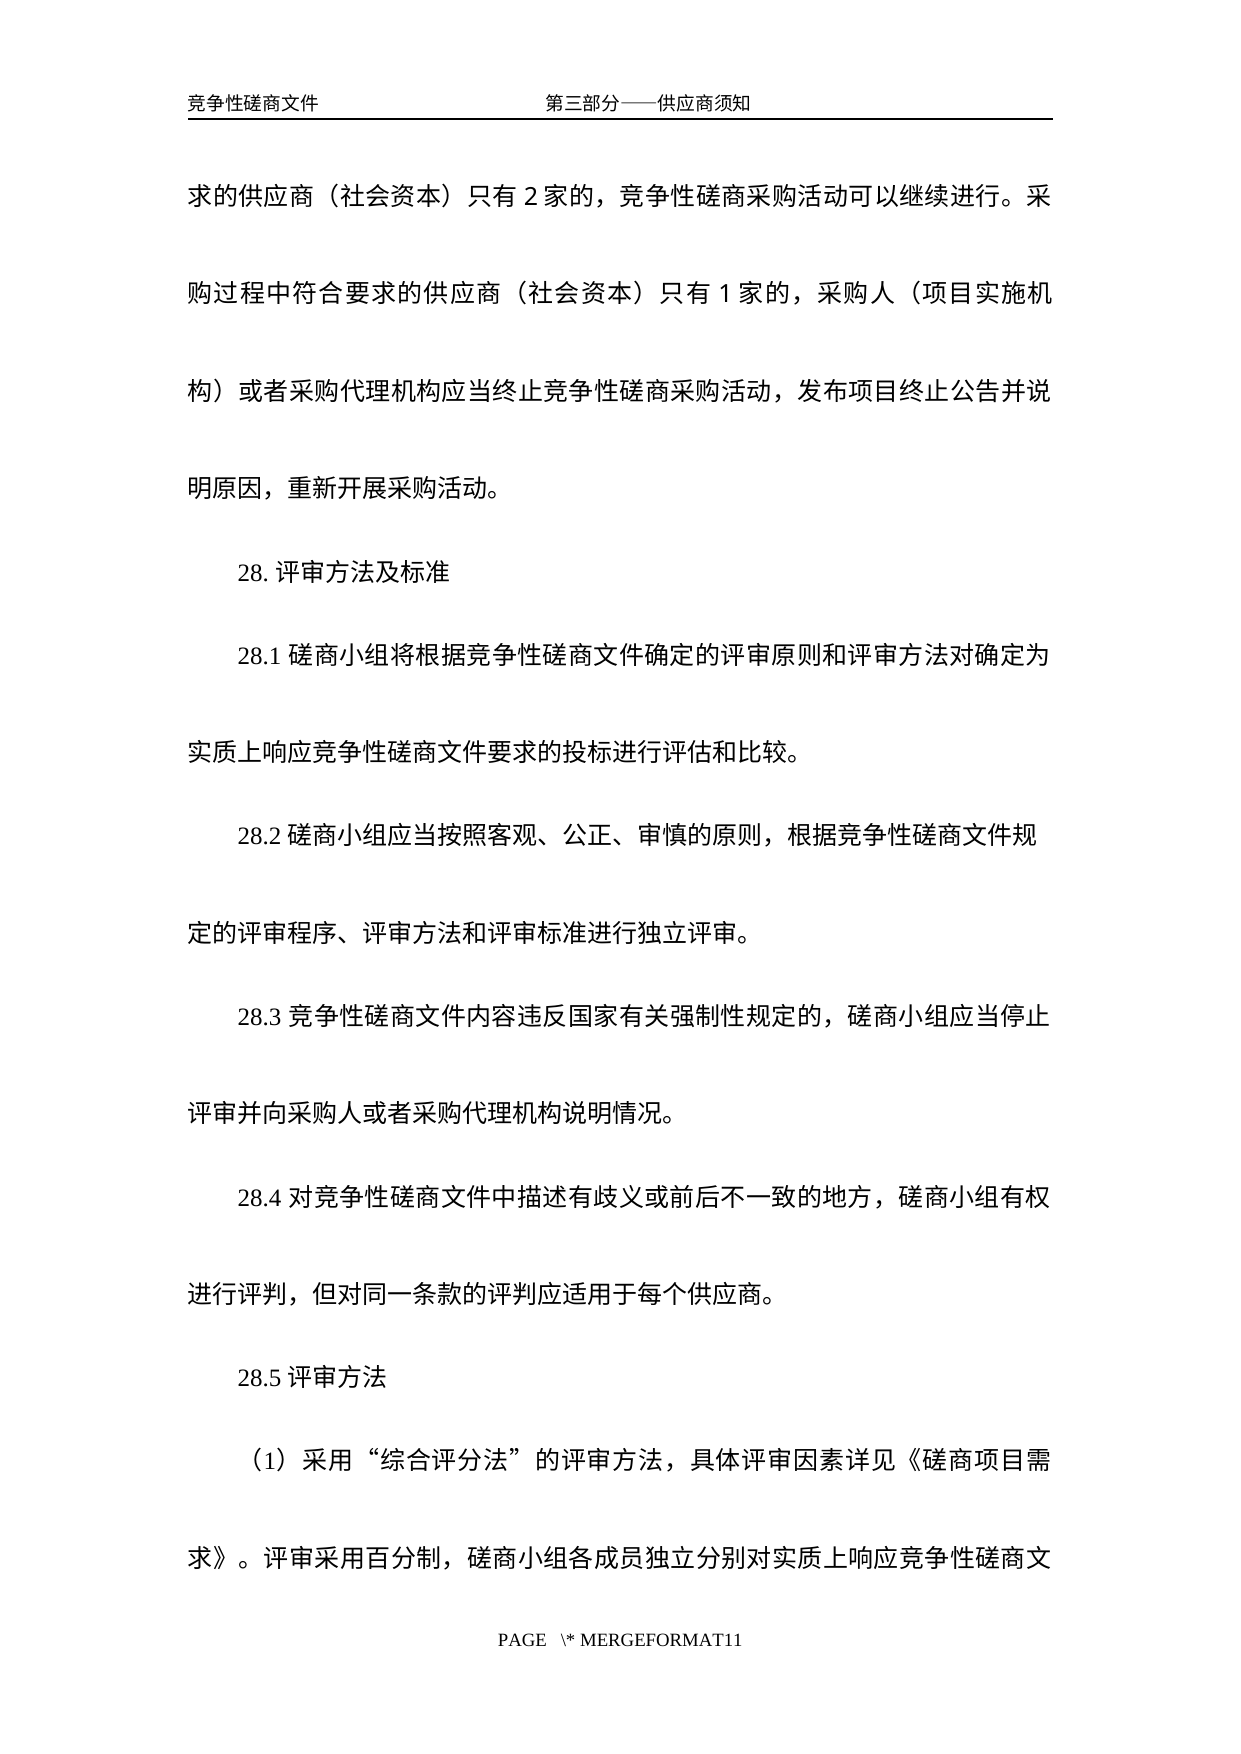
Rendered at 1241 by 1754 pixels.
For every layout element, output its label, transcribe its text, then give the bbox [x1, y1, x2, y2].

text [187, 162, 1053, 519]
text 28.2 磋商小组应当按照客观、公正、审慎的原则，根据竞争性磋商文件规定的评审程序、评审方法和评审标准进行独立评审。 [187, 801, 1053, 964]
text 28. 评审方法及标准 [187, 538, 1053, 603]
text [187, 1426, 1053, 1589]
text 28.1 磋商小组将根据竞争性磋商文件确定的评审原则和评审方法对确定为实质上响应竞争性磋商文件要求的投标进行评估和比较。 [187, 621, 1053, 783]
text 28.4 对竞争性磋商文件中描述有歧义或前后不一致的地方，磋商小组有权进行评判，但对同一条款的评判应适用于每个供应商。 [187, 1163, 1053, 1325]
text 28.3 竞争性磋商文件内容违反国家有关强制性规定的，磋商小组应当停止评审并向采购人或者采购代理机构说明情况。 [187, 982, 1053, 1144]
text 28.5 评审方法 [187, 1343, 1053, 1408]
